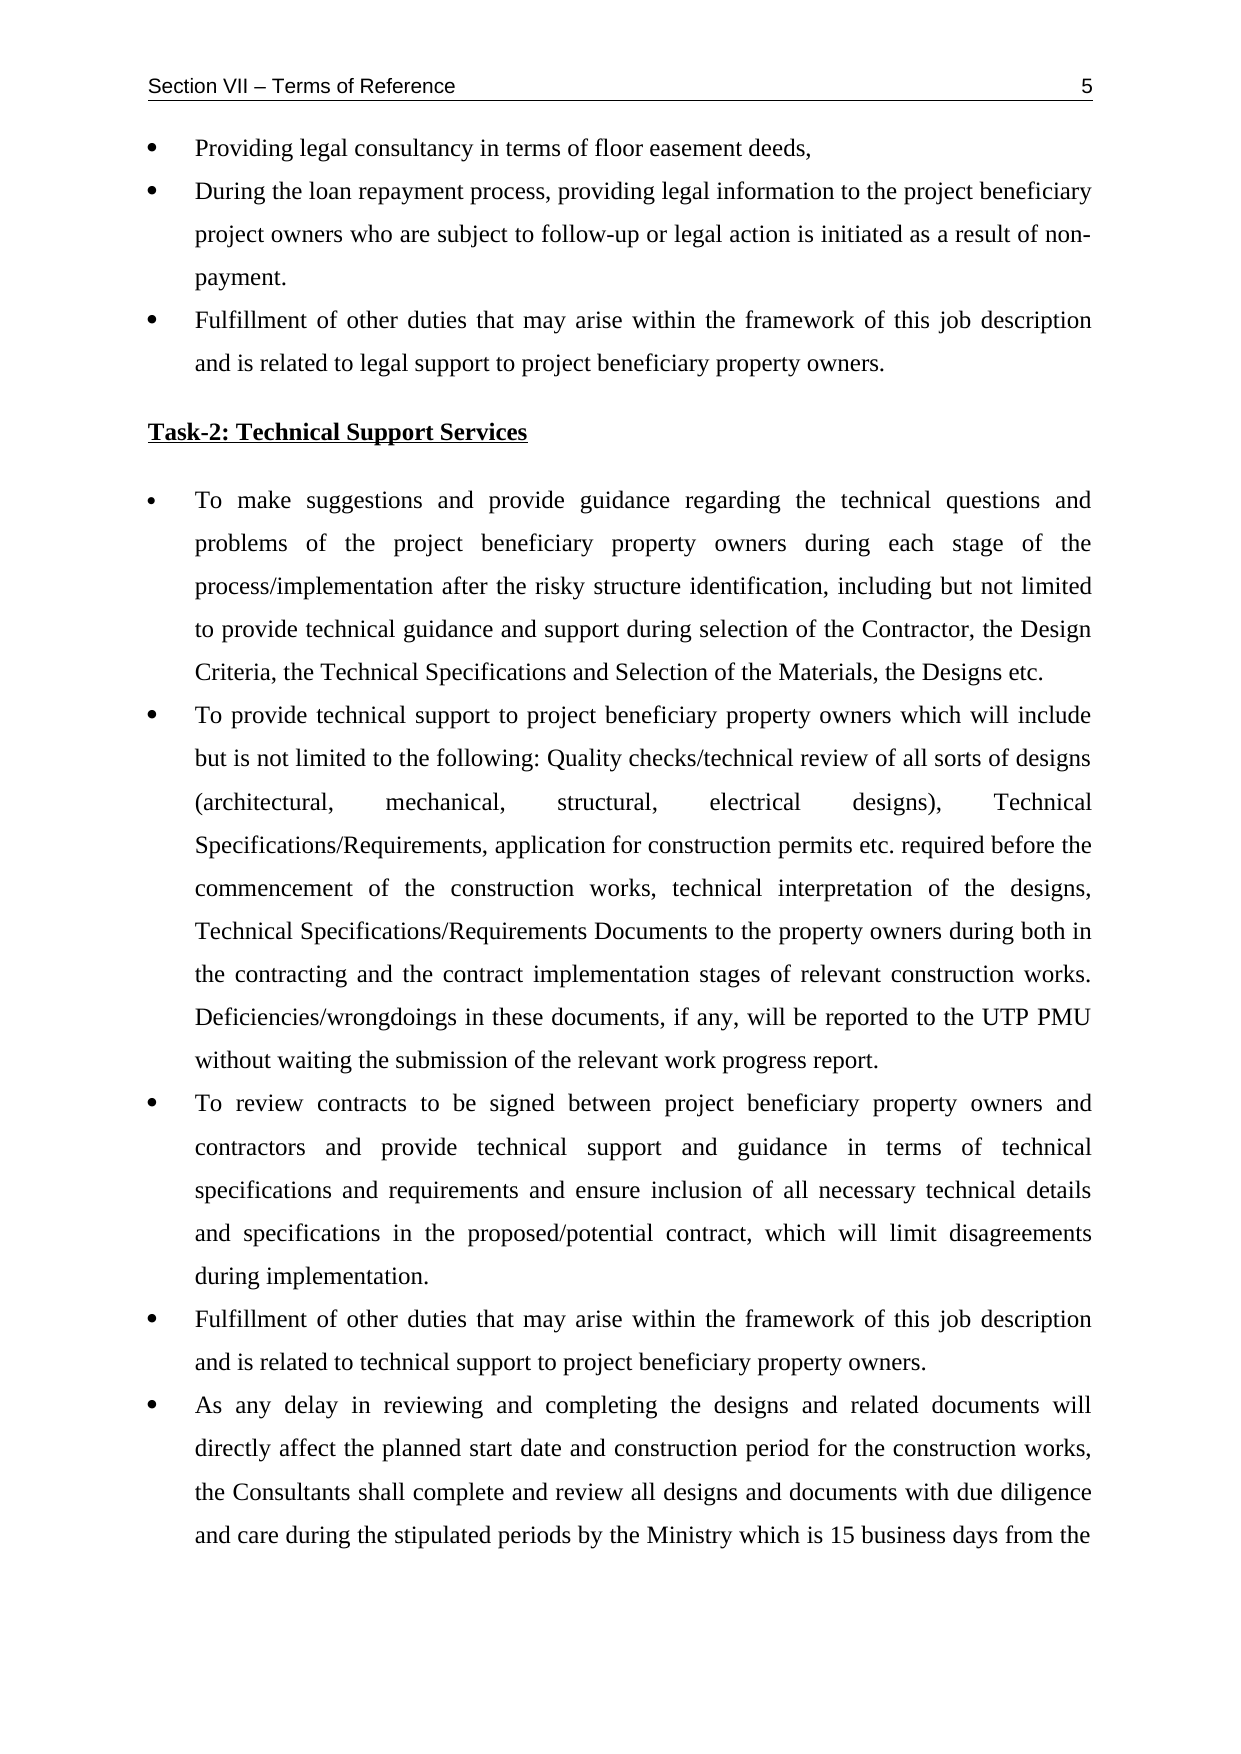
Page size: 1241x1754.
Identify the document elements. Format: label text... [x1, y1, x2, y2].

list Fulfillment of other duties that may arise within the framework of this job description and is related to legal support to project beneficiary property owners. [148, 305, 1093, 377]
list During the loan repayment process, providing legal information to the project beneficiary project owners who are subject to follow-up or legal action is initiated as a result of non-payment. [148, 176, 1093, 291]
list To make suggestions and provide guidance regarding the technical questions and problems of the project beneficiary property owners during each stage of the process/implementation after the risky structure identification, including but not limited to provide technical guidance and support during selection of the Contractor, the Design Criteria, the Technical Specifications and Selection of the Materials, the Designs etc. [148, 485, 1093, 686]
list To provide technical support to project beneficiary property owners which will include but is not limited to the following: Quality checks/technical review of all sorts of designs (architectural, mechanical, structural, electrical designs), Technical Specifications/Requirements, application for construction permits etc. required before the commencement of the construction works, technical interpretation of the designs, Technical Specifications/Requirements Documents to the property owners during both in the contracting and the contract implementation stages of relevant construction works. Deficiencies/wrongdoings in these documents, if any, will be reported to the UTP PMU without waiting the submission of the relevant work progress report. [148, 700, 1093, 1074]
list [148, 1390, 1093, 1548]
list To review contracts to be signed between project beneficiary property owners and contractors and provide technical support and guidance in terms of technical specifications and requirements and ensure inclusion of all necessary technical details and specifications in the proposed/potential contract, which will limit disagreements during implementation. [148, 1088, 1093, 1290]
text Task-2: Technical Support Services [148, 417, 1093, 445]
list Providing legal consultancy in terms of floor easement deeds, [148, 133, 1093, 162]
list Fulfillment of other duties that may arise within the framework of this job description and is related to technical support to project beneficiary property owners. [148, 1304, 1093, 1376]
